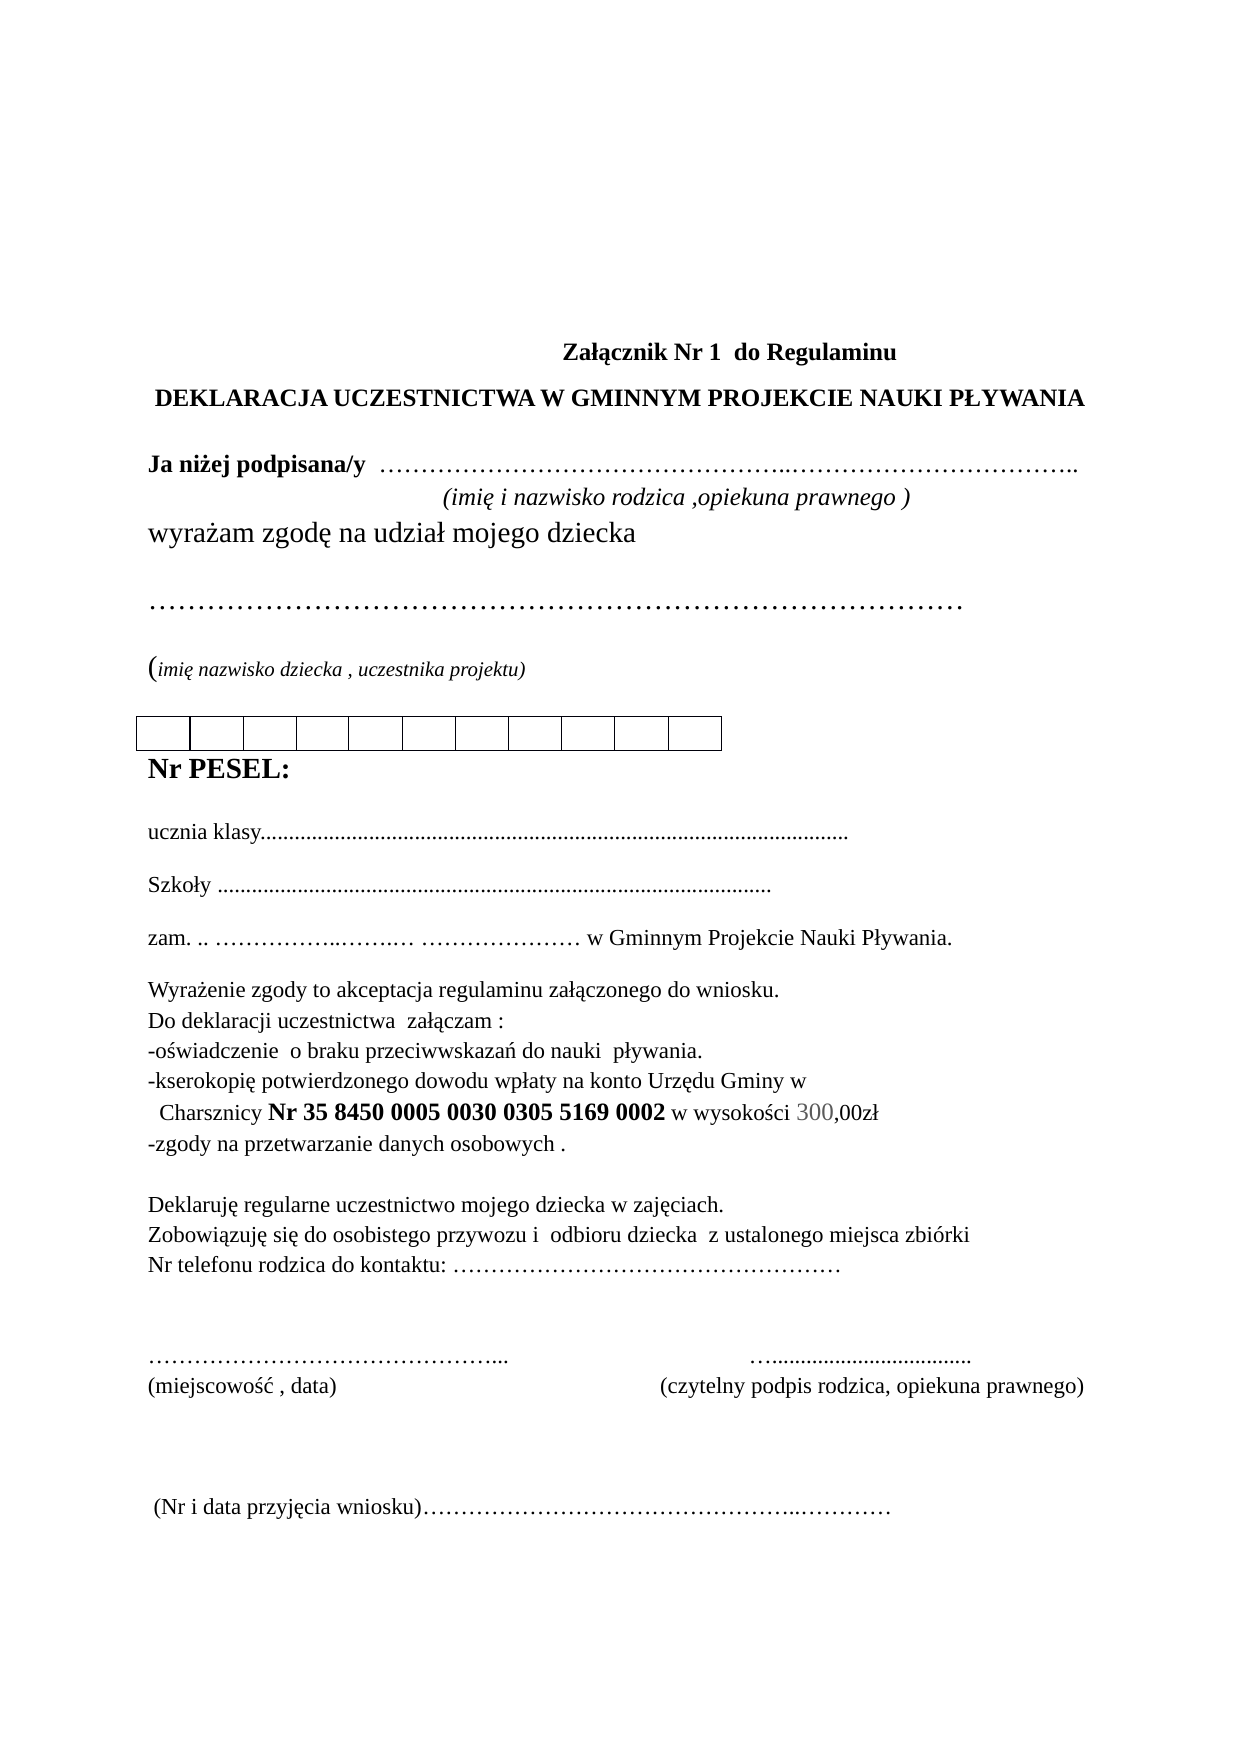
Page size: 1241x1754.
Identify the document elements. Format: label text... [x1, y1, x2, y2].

text zam. .. ……………..…….… ………………… w Gminnym Projekcie Nauki Pływania. [148, 924, 1093, 950]
table_header [669, 717, 721, 750]
text ………………………………………... …................................... [148, 1342, 1093, 1368]
text -zgody na przetwarzanie danych osobowych . [148, 1130, 1093, 1157]
text Deklaruję regularne uczestnictwo mojego dziecka w zajęciach. [148, 1191, 1093, 1217]
text (Nr i data przyjęcia wniosku)…………………………………………..………… [148, 1493, 1093, 1519]
text DEKLARACJA UCZESTNICTWA W GMINNYM PROJEKCIE NAUKI PŁYWANIA [148, 383, 1093, 412]
table_header [562, 717, 614, 750]
text Zobowiązuję się do osobistego przywozu i odbioru dziecka z ustalonego miejsca zbiórki [148, 1221, 1093, 1247]
table_header [615, 717, 668, 750]
text Nr telefonu rodzica do kontaktu: …………………………………………… [148, 1251, 1093, 1278]
text (miejscowość , data) (czytelny podpis rodzica, opiekuna prawnego) [148, 1372, 1093, 1398]
text (imię i nazwisko rodzica ,opiekuna prawnego ) [148, 482, 1093, 511]
table_header [509, 717, 561, 750]
table_header [297, 717, 348, 750]
text ucznia klasy....................................................................................................... Szkoły ................................................................................................. [148, 818, 1093, 897]
text Wyrażenie zgody to akceptacja regulaminu załączonego do wniosku. [148, 977, 1093, 1003]
table_header [403, 717, 455, 750]
text wyrażam zgodę na udział mojego dziecka ………………………………………………………………………… [148, 515, 1093, 616]
text (imię nazwisko dziecka , uczestnika projektu) [148, 649, 1093, 683]
table_header [456, 717, 508, 750]
text Charsznicy Nr 35 8450 0005 0030 0305 5169 0002 w wysokości 300,00zł [148, 1097, 1093, 1126]
table_header [191, 717, 243, 750]
text Nr PESEL: [148, 751, 1093, 785]
text Do deklaracji uczestnictwa załączam : [148, 1007, 1093, 1033]
table_header [349, 717, 402, 750]
table_header [137, 717, 189, 750]
text Ja niżej podpisana/y …………………………………………..…………………………….. [148, 449, 1093, 478]
text -oświadczenie o braku przeciwwskazań do nauki pływania. [148, 1037, 1093, 1063]
text -kserokopię potwierdzonego dowodu wpłaty na konto Urzędu Gminy w [148, 1067, 1093, 1093]
text Załącznik Nr 1 do Regulaminu [148, 337, 1093, 366]
table_header [244, 717, 296, 750]
